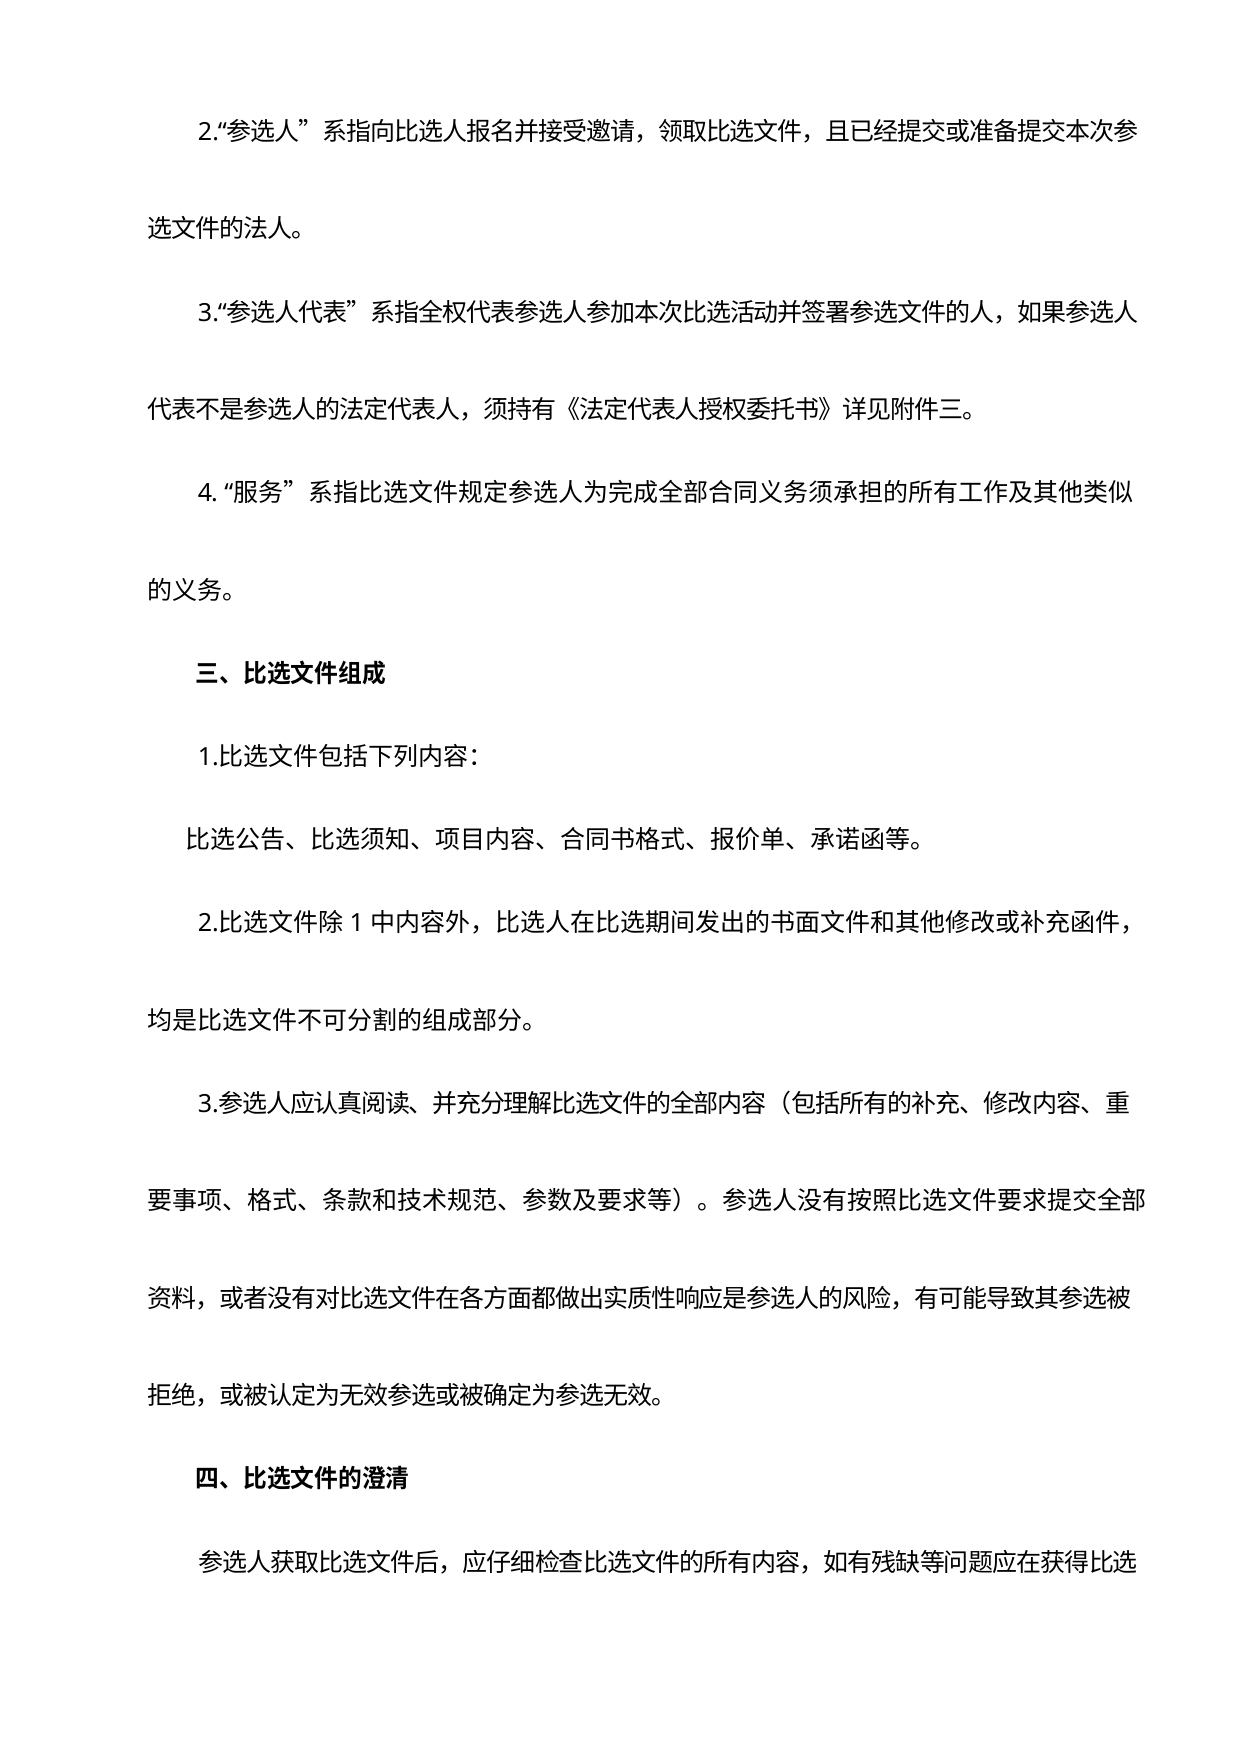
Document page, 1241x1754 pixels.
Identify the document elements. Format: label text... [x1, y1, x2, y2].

text 4. “服务”系指比选文件规定参选人为完成全部合同义务须承担的所有工作及其他类似的义务。 [148, 458, 1152, 621]
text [148, 1528, 1152, 1593]
subtitle 三、比选文件组成 [148, 639, 1152, 704]
subtitle 四、比选文件的澄清 [148, 1444, 1152, 1509]
text 3.参选人应认真阅读、并充分理解比选文件的全部内容（包括所有的补充、修改内容、重要事项、格式、条款和技术规范、参数及要求等）。参选人没有按照比选文件要求提交全部资料，或者没有对比选文件在各方面都做出实质性响应是参选人的风险，有可能导致其参选被拒绝，或被认定为无效参选或被确定为参选无效。 [148, 1069, 1152, 1426]
text 2.“参选人”系指向比选人报名并接受邀请，领取比选文件，且已经提交或准备提交本次参选文件的法人。 [148, 97, 1152, 259]
text 比选公告、比选须知、项目内容、合同书格式、报价单、承诺函等。 [148, 805, 1152, 870]
text 3.“参选人代表”系指全权代表参选人参加本次比选活动并签署参选文件的人，如果参选人代表不是参选人的法定代表人，须持有《法定代表人授权委托书》详见附件三。 [148, 278, 1152, 440]
text 2.比选文件除 1 中内容外，比选人在比选期间发出的书面文件和其他修改或补充函件，均是比选文件不可分割的组成部分。 [148, 888, 1152, 1051]
text 1.比选文件包括下列内容： [148, 722, 1152, 787]
